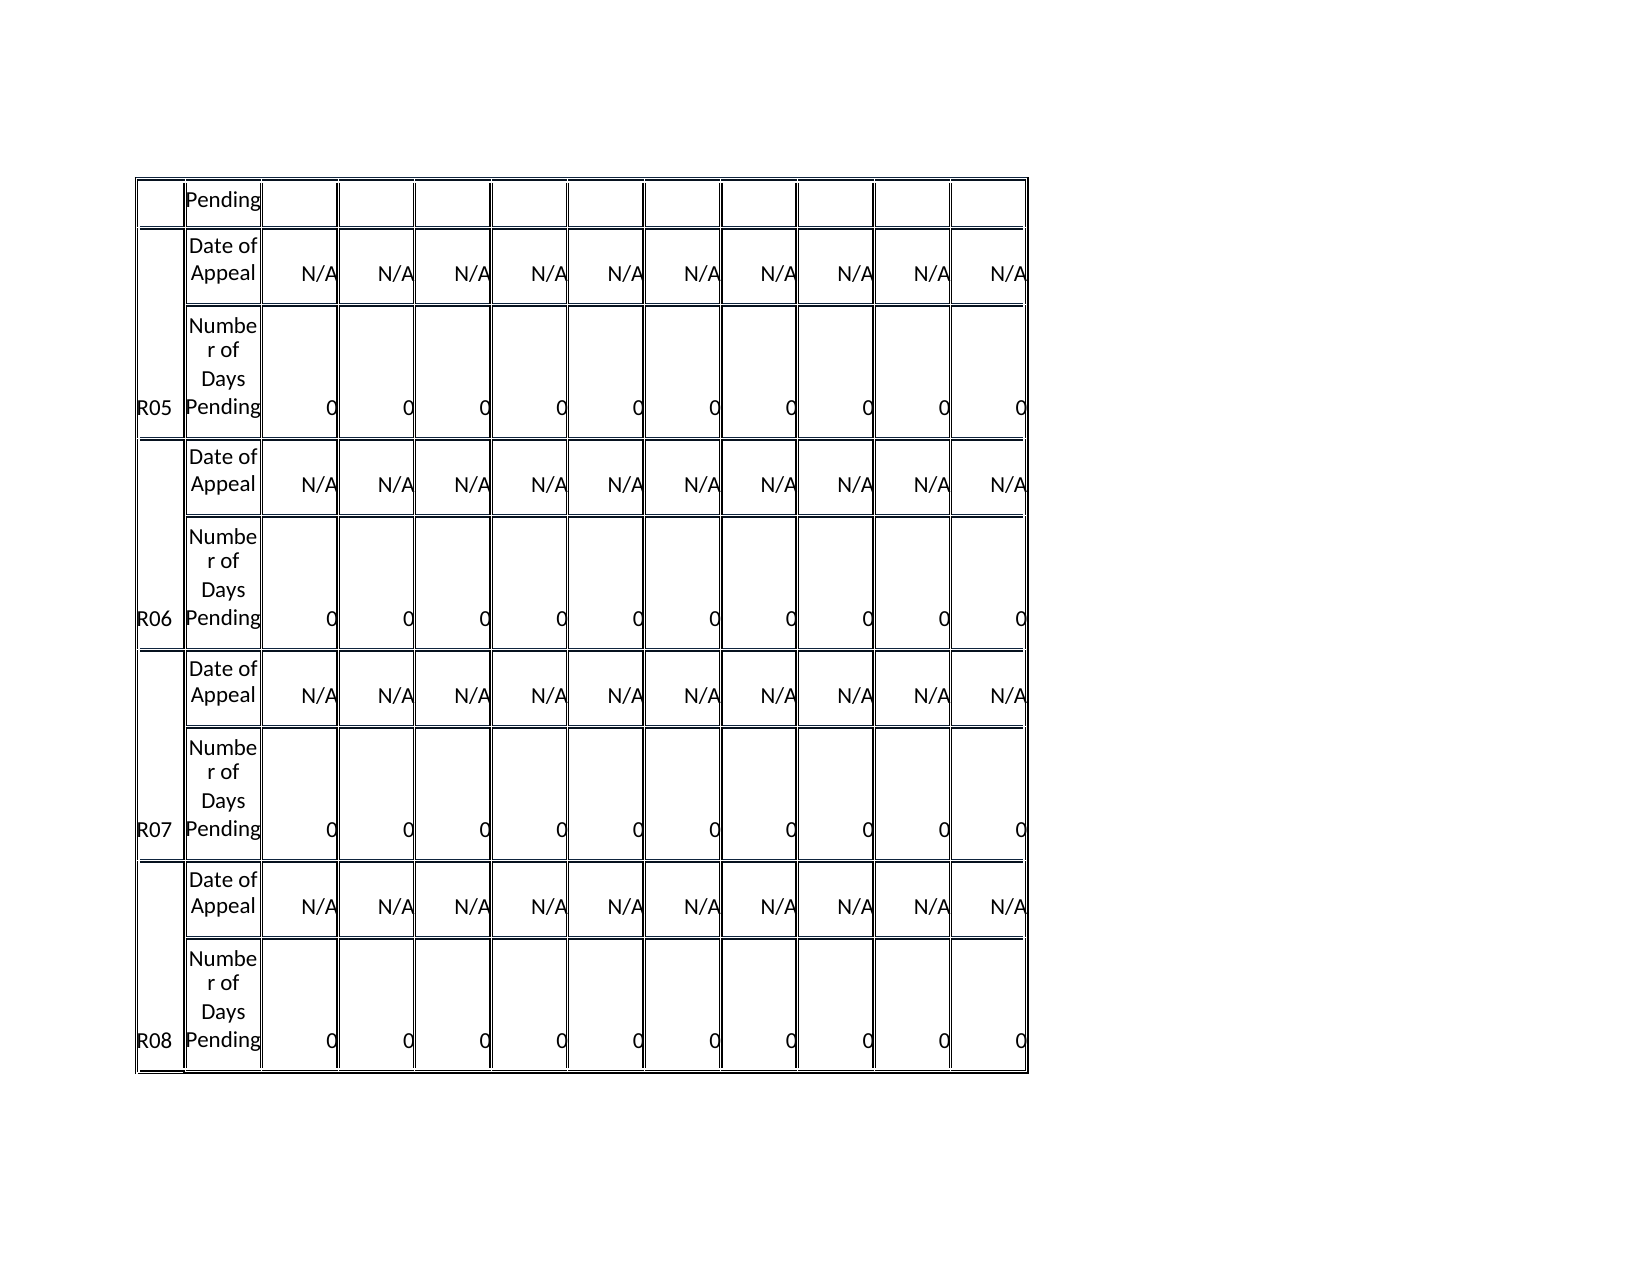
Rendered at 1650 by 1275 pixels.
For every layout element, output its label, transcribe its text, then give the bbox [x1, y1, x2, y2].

table_cell N/A [646, 441, 719, 514]
table_cell N/A [263, 230, 336, 303]
table_cell 0 [874, 939, 950, 1070]
table_cell 0 [644, 936, 721, 1070]
table_cell 0 [723, 307, 795, 437]
table_cell N/A [569, 652, 642, 725]
table_cell 0 [261, 178, 338, 226]
table_cell 0 [950, 725, 1027, 859]
table_cell 0 [797, 178, 874, 226]
table_cell 0 [340, 729, 413, 859]
table_cell N/A [950, 648, 1027, 725]
table_cell 0 [416, 518, 489, 648]
table_cell R07 [136, 648, 185, 859]
table_cell 0 [415, 181, 491, 226]
table_cell 0 [723, 729, 795, 859]
table_cell N/A [723, 863, 795, 936]
table_cell N/A [876, 230, 949, 303]
table_cell 0 [723, 518, 795, 648]
table_cell Number of Days Pending [187, 307, 260, 437]
table_cell Date of Appeal [187, 230, 260, 303]
table_cell 0 [646, 518, 719, 648]
table_cell N/A [340, 441, 413, 514]
table_cell R08 [136, 859, 185, 1070]
table_cell Date of Appeal [187, 441, 260, 514]
table_cell N/A [340, 863, 413, 936]
table_cell Date of Appeal [187, 652, 260, 725]
table_cell 0 [950, 936, 1027, 1070]
table_cell N/A [723, 652, 795, 725]
table_cell N/A [646, 863, 719, 936]
table_cell 0 [876, 729, 949, 859]
table_cell N/A [799, 230, 872, 303]
table_cell N/A [799, 441, 872, 514]
table_cell N/A [416, 863, 489, 936]
table_cell N/A [952, 437, 1025, 514]
table_cell N/A [569, 441, 642, 514]
table_cell N/A [723, 230, 795, 303]
table_cell 0 [876, 307, 949, 437]
table_cell 0 [493, 518, 566, 648]
table_cell N/A [952, 226, 1025, 303]
table_cell 0 [721, 181, 797, 226]
table_cell N/A [416, 230, 489, 303]
table_cell 0 [263, 518, 336, 648]
table_cell 0 [644, 178, 721, 226]
table_cell R05 [138, 226, 184, 437]
table_cell N/A [569, 230, 642, 303]
table_cell N/A [340, 652, 413, 725]
table_cell N/A [493, 652, 566, 725]
table_cell N/A [493, 230, 566, 303]
table_cell 0 [416, 307, 489, 437]
table_cell N/A [950, 859, 1027, 936]
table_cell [185, 180, 261, 226]
table_cell 0 [263, 729, 336, 859]
table_cell Date of Appeal [187, 863, 260, 936]
table_cell 139 [950, 178, 1027, 226]
table_cell Number of Days Pending [187, 518, 260, 648]
table_cell R06 [138, 437, 184, 648]
table_cell N/A [569, 863, 642, 936]
table_cell 0 [876, 518, 949, 648]
table_cell N/A [263, 863, 336, 936]
table_cell N/A [876, 441, 949, 514]
table_cell Number of Days Pending [187, 729, 260, 859]
table_cell 0 [340, 307, 413, 437]
table_cell N/A [493, 441, 566, 514]
table_cell 0 [338, 180, 414, 226]
table_cell N/A [799, 652, 872, 725]
table_cell 52 [874, 180, 950, 226]
table_cell 0 [799, 518, 872, 648]
table_cell 0 [261, 936, 338, 1070]
table_cell 0 [493, 729, 566, 859]
table_cell 0 [646, 729, 719, 859]
table_cell 0 [799, 729, 872, 859]
table_cell 0 [493, 307, 566, 437]
table_cell 0 [569, 518, 642, 648]
table_cell N/A [646, 652, 719, 725]
table_cell 0 [568, 940, 644, 1070]
table_cell 0 [415, 940, 491, 1070]
table_cell N/A [723, 441, 795, 514]
table_cell 0 [569, 307, 642, 437]
table_cell N/A [263, 652, 336, 725]
table_cell N/A [416, 441, 489, 514]
table_cell N/A [799, 863, 872, 936]
table_cell 0 [416, 729, 489, 859]
table_cell 0 [263, 307, 336, 437]
table_cell N/A [416, 652, 489, 725]
table_cell 0 [646, 307, 719, 437]
table_cell N/A [876, 652, 949, 725]
table_cell 0 [340, 518, 413, 648]
table_cell 0 [721, 940, 797, 1070]
table_cell N/A [263, 441, 336, 514]
table_cell N/A [493, 863, 566, 936]
table_cell 0 [338, 939, 414, 1070]
table_cell 0 [569, 729, 642, 859]
table_cell 0 [797, 936, 874, 1070]
table_cell N/A [340, 230, 413, 303]
table_cell Number of Days Pending [185, 939, 261, 1070]
table_cell N/A [876, 863, 949, 936]
table_cell 0 [568, 181, 644, 226]
table_cell 0 [799, 307, 872, 437]
table_cell 0 [491, 939, 567, 1070]
table_cell 0 [950, 514, 1027, 648]
table_cell 0 [952, 303, 1025, 437]
table_cell N/A [646, 230, 719, 303]
table_cell 0 [491, 180, 567, 226]
